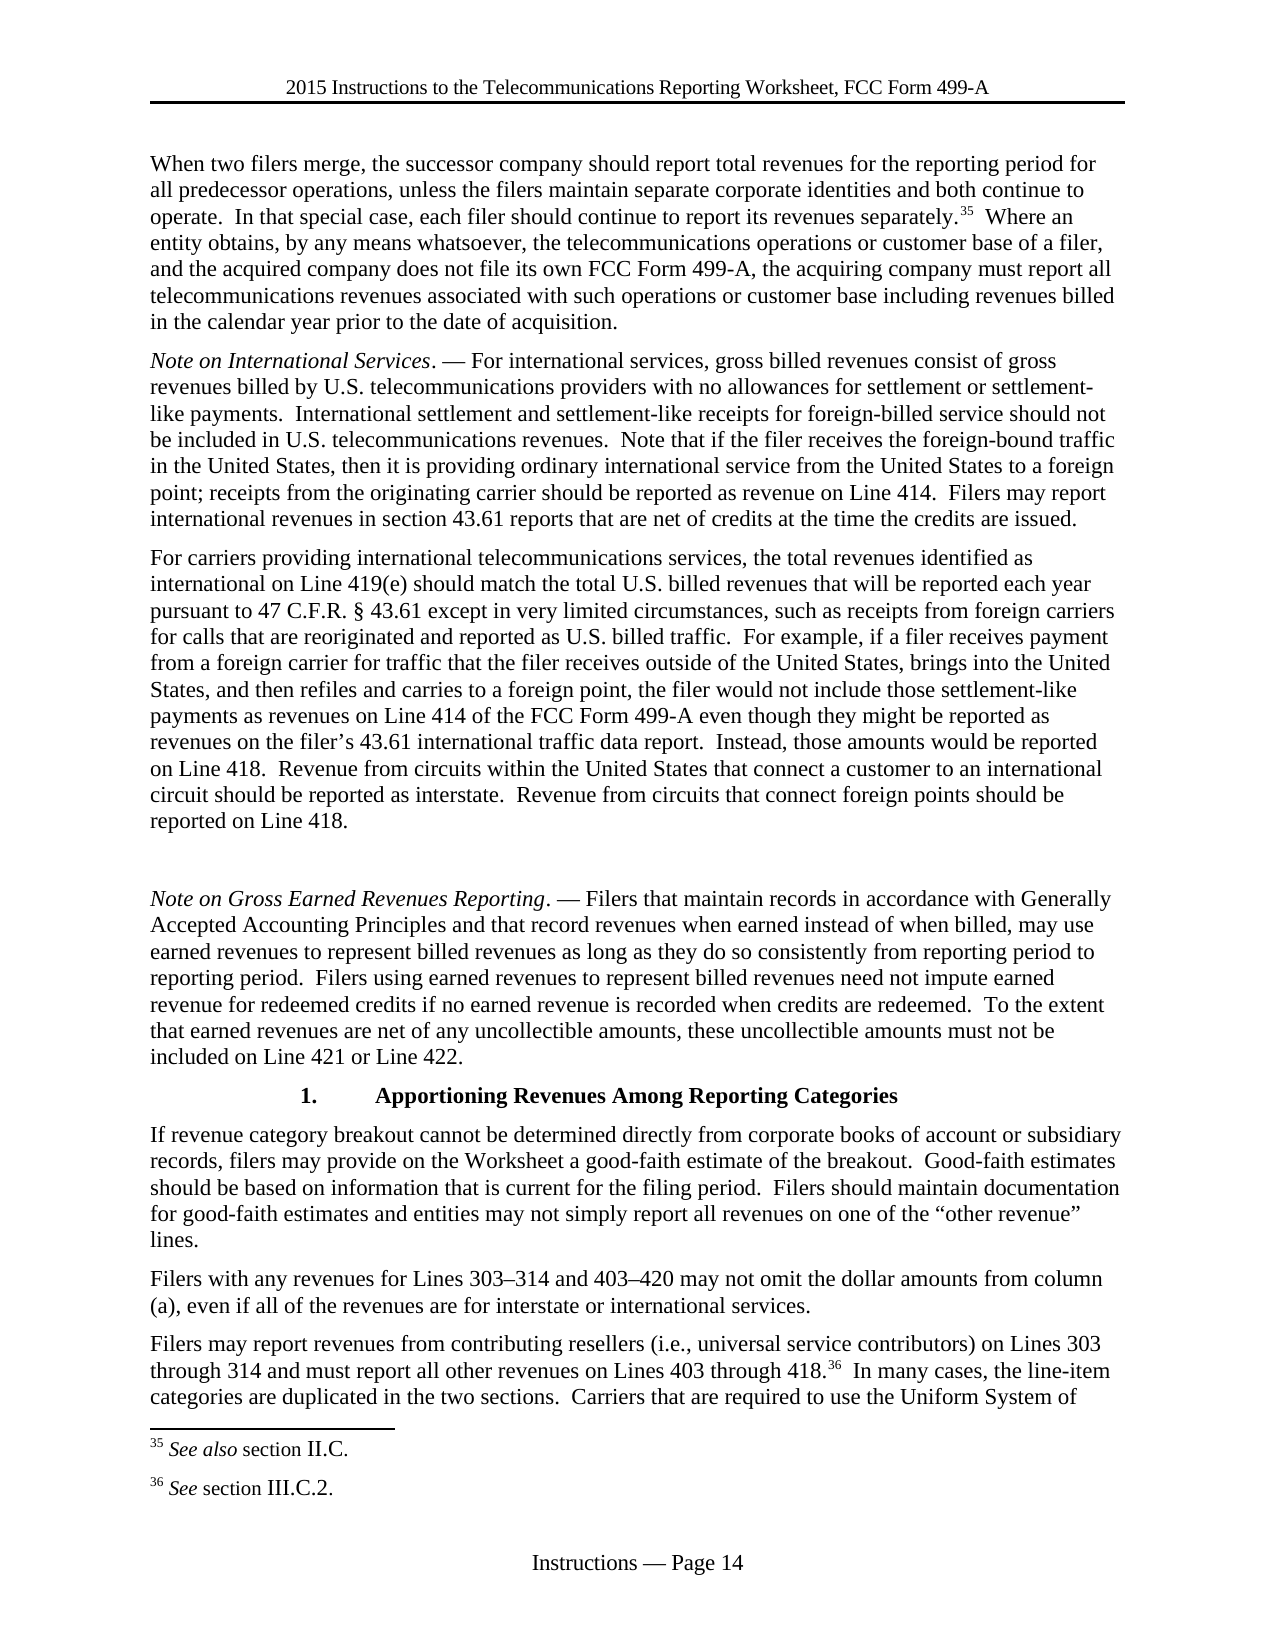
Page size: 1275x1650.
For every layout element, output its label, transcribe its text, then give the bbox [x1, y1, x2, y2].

text For carriers providing international telecommunications services, the total revenues identified as international on Line 419(e) should match the total U.S. billed revenues that will be reported each year pursuant to 47 C.F.R. § 43.61 except in very limited circumstances, such as receipts from foreign carriers for calls that are reoriginated and reported as U.S. billed traffic. For example, if a filer receives payment from a foreign carrier for traffic that the filer receives outside of the United States, brings into the United States, and then refiles and carries to a foreign point, the filer would not include those settlement-like payments as revenues on Line 414 of the FCC Form 499-A even though they might be reported as revenues on the filer’s 43.61 international traffic data report. Instead, those amounts would be reported on Line 418. Revenue from circuits within the United States that connect a customer to an international circuit should be reported as interstate. Revenue from circuits that connect foreign points should be reported on Line 418. [150, 544, 1125, 834]
text When two filers merge, the successor company should report total revenues for the reporting period for all predecessor operations, unless the filers maintain separate corporate identities and both continue to operate. In that special case, each filer should continue to report its revenues separately. Where an entity obtains, by any means whatsoever, the telecommunications operations or customer base of a filer, and the acquired company does not file its own FCC Form 499-A, the acquiring company must report all telecommunications revenues associated with such operations or customer base including revenues billed in the calendar year prior to the date of acquisition. [150, 150, 1125, 334]
subtitle Apportioning Revenues Among Reporting Categories [300, 1082, 1125, 1108]
text Note on Gross Earned Revenues Reporting. — Filers that maintain records in accordance with Generally Accepted Accounting Principles and that record revenues when earned instead of when billed, may use earned revenues to represent billed revenues as long as they do so consistently from reporting period to reporting period. Filers using earned revenues to represent billed revenues need not impute earned revenue for redeemed credits if no earned revenue is recorded when credits are redeemed. To the extent that earned revenues are net of any uncollectible amounts, these uncollectible amounts must not be included on Line 421 or Line 422. [150, 885, 1125, 1070]
text Filers with any revenues for Lines 303–314 and 403–420 may not omit the dollar amounts from column (a), even if all of the revenues are for interstate or international services. [150, 1265, 1125, 1318]
text If revenue category breakout cannot be determined directly from corporate books of account or subsidiary records, filers may provide on the Worksheet a good-faith estimate of the breakout. Good-faith estimates should be based on information that is current for the filing period. Filers should maintain documentation for good-faith estimates and entities may not simply report all revenues on one of the “other revenue” lines. [150, 1121, 1125, 1253]
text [150, 1331, 1125, 1409]
text Note on International Services. — For international services, gross billed revenues consist of gross revenues billed by U.S. telecommunications providers with no allowances for settlement or settlement-like payments. International settlement and settlement-like receipts for foreign-billed service should not be included in U.S. telecommunications revenues. Note that if the filer receives the foreign-bound traffic in the United States, then it is providing ordinary international service from the United States to a foreign point; receipts from the originating carrier should be reported as revenue on Line 414. Filers may report international revenues in section 43.61 reports that are net of credits at the time the credits are issued. [150, 347, 1125, 531]
